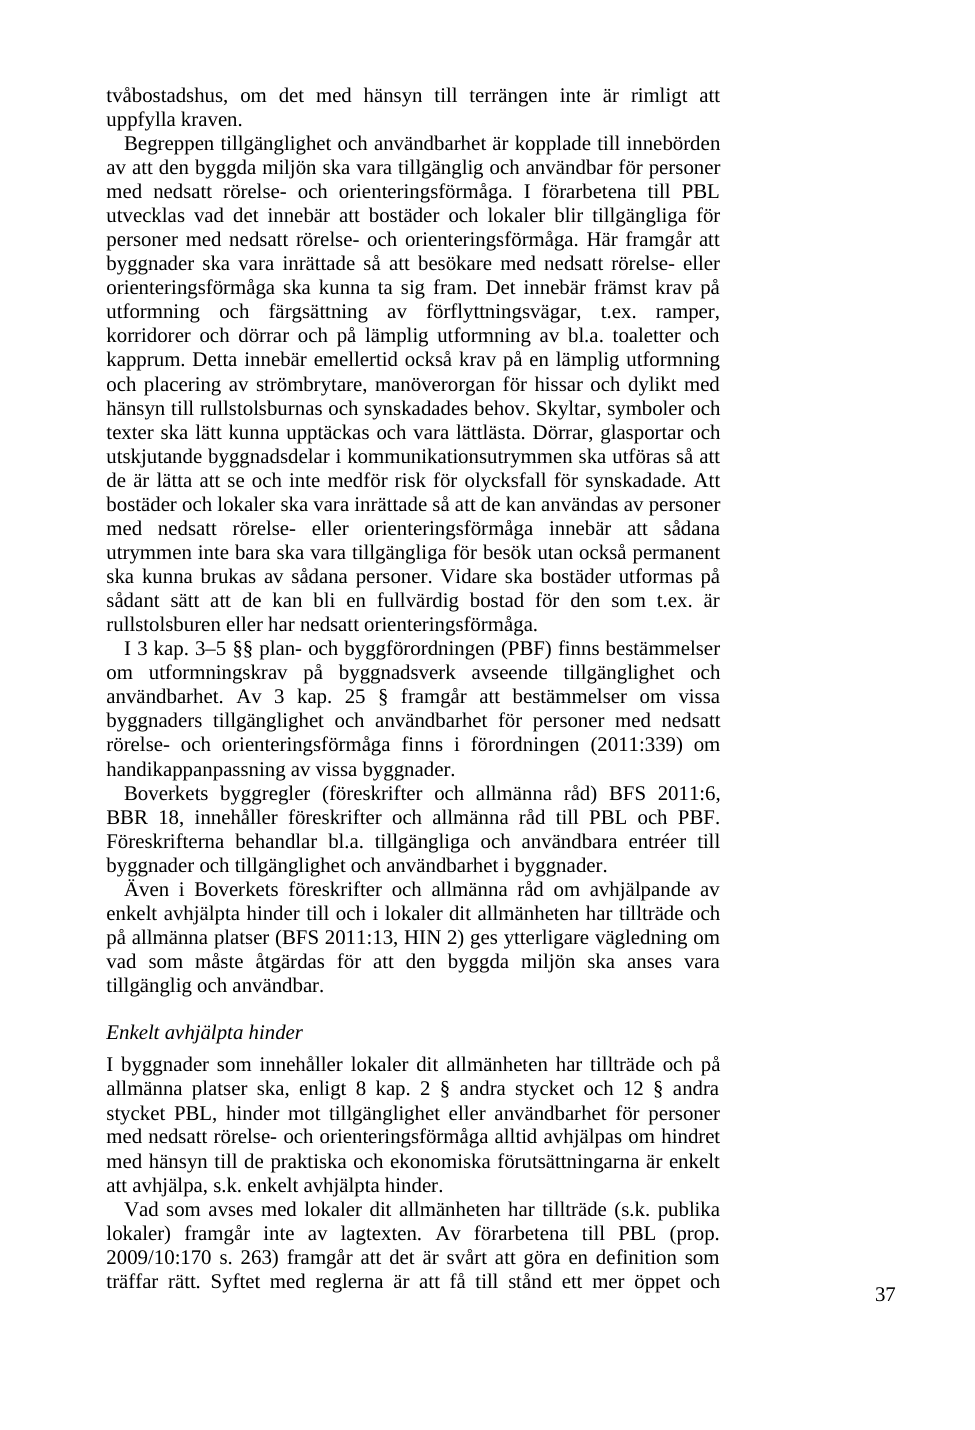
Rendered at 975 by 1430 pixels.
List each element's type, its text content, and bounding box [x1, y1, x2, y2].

text Även i Boverkets föreskrifter och allmänna råd om avhjälpande av enkelt avhjälpta hinder till och i lokaler dit allmänheten har tillträde och på allmänna platser (BFS 2011:13, HIN 2) ges ytterligare vägledning om vad som måste åtgärdas för att den byggda miljön ska anses vara tillgänglig och användbar. [106, 877, 721, 997]
text Enkelt avhjälpta hinder [106, 1022, 721, 1044]
text I 3 kap. 3–5 §§ plan- och byggförordningen (PBF) finns bestämmelser om utformningskrav på byggnadsverk avseende tillgänglighet och användbarhet. Av 3 kap. 25 § framgår att bestämmelser om vissa byggnaders tillgänglighet och användbarhet för personer med nedsatt rörelse- och orienteringsförmåga finns i förordningen (2011:339) om handikappanpassning av vissa byggnader. [106, 636, 721, 781]
text I byggnader som innehåller lokaler dit allmänheten har tillträde och på allmänna platser ska, enligt 8 kap. 2 § andra stycket och 12 § andra stycket PBL, hinder mot tillgänglighet eller användbarhet för personer med nedsatt rörelse- och orienteringsförmåga alltid avhjälpas om hindret med hänsyn till de praktiska och ekonomiska förutsättningarna är enkelt att avhjälpa, s.k. enkelt avhjälpta hinder. [106, 1052, 721, 1197]
text Boverkets byggregler (föreskrifter och allmänna råd) BFS 2011:6, BBR 18, innehåller föreskrifter och allmänna råd till PBL och PBF. Föreskrifterna behandlar bl.a. tillgängliga och användbara entréer till byggnader och tillgänglighet och användbarhet i byggnader. [106, 781, 721, 877]
text Begreppen tillgänglighet och användbarhet är kopplade till innebörden av att den byggda miljön ska vara tillgänglig och användbar för personer med nedsatt rörelse- och orienteringsförmåga. I förarbetena till PBL utvecklas vad det innebär att bostäder och lokaler blir tillgängliga för personer med nedsatt rörelse- och orienteringsförmåga. Här framgår att byggnader ska vara inrättade så att besökare med nedsatt rörelse- eller orienteringsförmåga ska kunna ta sig fram. Det innebär främst krav på utformning och färgsättning av förflyttningsvägar, t.ex. ramper, korridorer och dörrar och på lämplig utformning av bl.a. toaletter och kapprum. Detta innebär emellertid också krav på en lämplig utformning och placering av strömbrytare, manöverorgan för hissar och dylikt med hänsyn till rullstolsburnas och synskadades behov. Skyltar, symboler och texter ska lätt kunna upptäckas och vara lättlästa. Dörrar, glasportar och utskjutande byggnadsdelar i kommunikationsutrymmen ska utföras så att de är lätta att se och inte medför risk för olycksfall för synskadade. Att bostäder och lokaler ska vara inrättade så att de kan användas av personer med nedsatt rörelse- eller orienteringsförmåga innebär att sådana utrymmen inte bara ska vara tillgängliga för besök utan också permanent ska kunna brukas av sådana personer. Vidare ska bostäder utformas på sådant sätt att de kan bli en fullvärdig bostad för den som t.ex. är rullstolsburen eller har nedsatt orienteringsförmåga. [106, 131, 721, 636]
